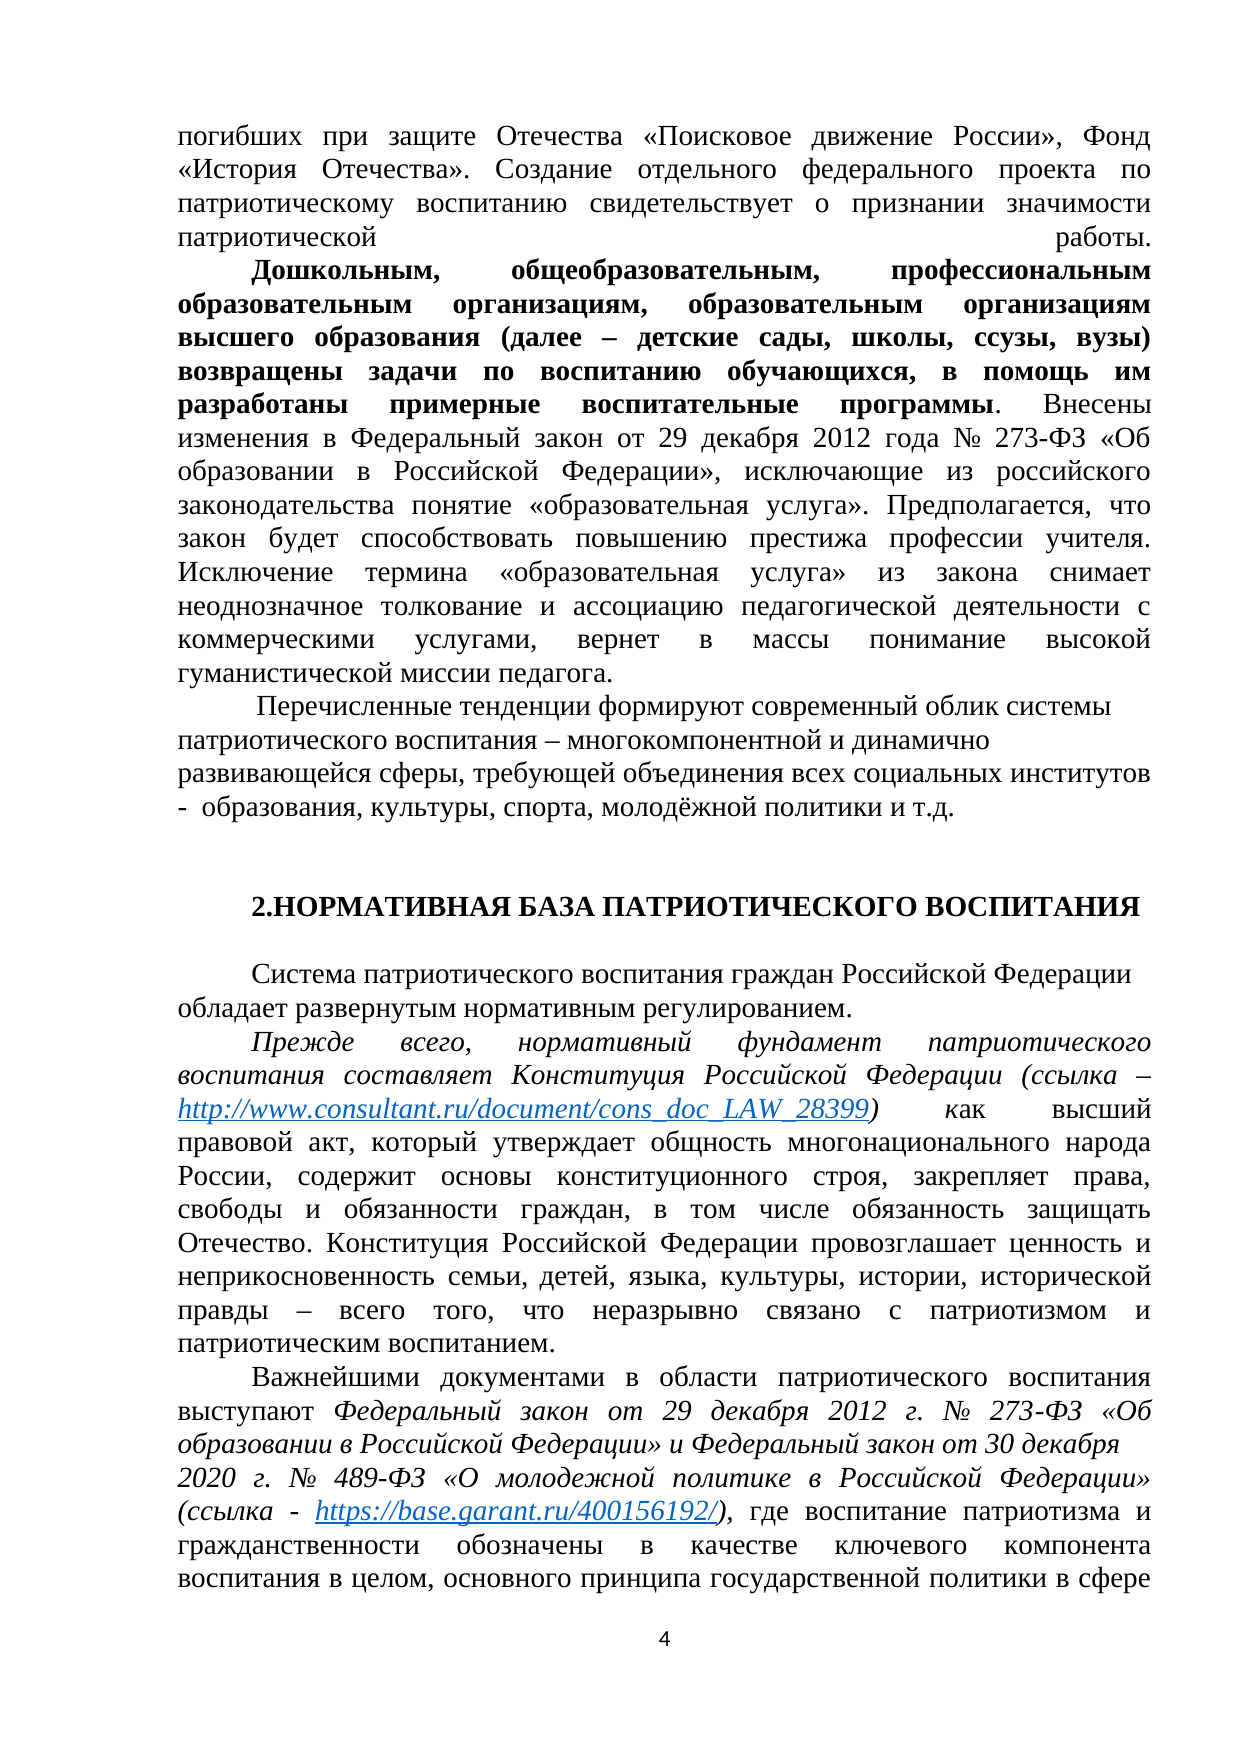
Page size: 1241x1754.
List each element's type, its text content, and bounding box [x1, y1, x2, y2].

text Прежде всего, нормативный фундамент патриотического воспитания составляет Конституция Российской Федерации (ссылка – http://www.consultant.ru/document/cons_doc_LAW_28399) как высший правовой акт, который утверждает общность многонационального народа России, содержит основы конституционного строя, закрепляет права, свободы и обязанности граждан, в том числе обязанность защищать Отечество. Конституция Российской Федерации провозглашает ценность и неприкосновенность семьи, детей, языка, культуры, истории, исторической правды – всего того, что неразрывно связано с патриотизмом и патриотическим воспитанием. [177, 1024, 1152, 1359]
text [177, 1460, 1152, 1594]
text 2.НОРМАТИВНАЯ БАЗА ПАТРИОТИЧЕСКОГО ВОСПИТАНИЯ [177, 889, 1152, 923]
text Система патриотического воспитания граждан Российской Федерации [177, 957, 1152, 990]
text Важнейшими документами в области патриотического воспитания выступают Федеральный закон от 29 декабря 2012 г. № 273-ФЗ «Об образовании в Российской Федерации» и Федеральный закон от 30 декабря [177, 1359, 1152, 1460]
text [177, 118, 1152, 688]
text развивающейся сферы, требующей объединения всех социальных институтов - образования, культуры, спорта, молодёжной политики и т.д. [177, 755, 1152, 822]
text патриотического воспитания – многокомпонентной и динамично [177, 722, 1152, 755]
text обладает развернутым нормативным регулированием. [177, 990, 1152, 1024]
text Перечисленные тенденции формируют современный облик системы [177, 688, 1152, 722]
